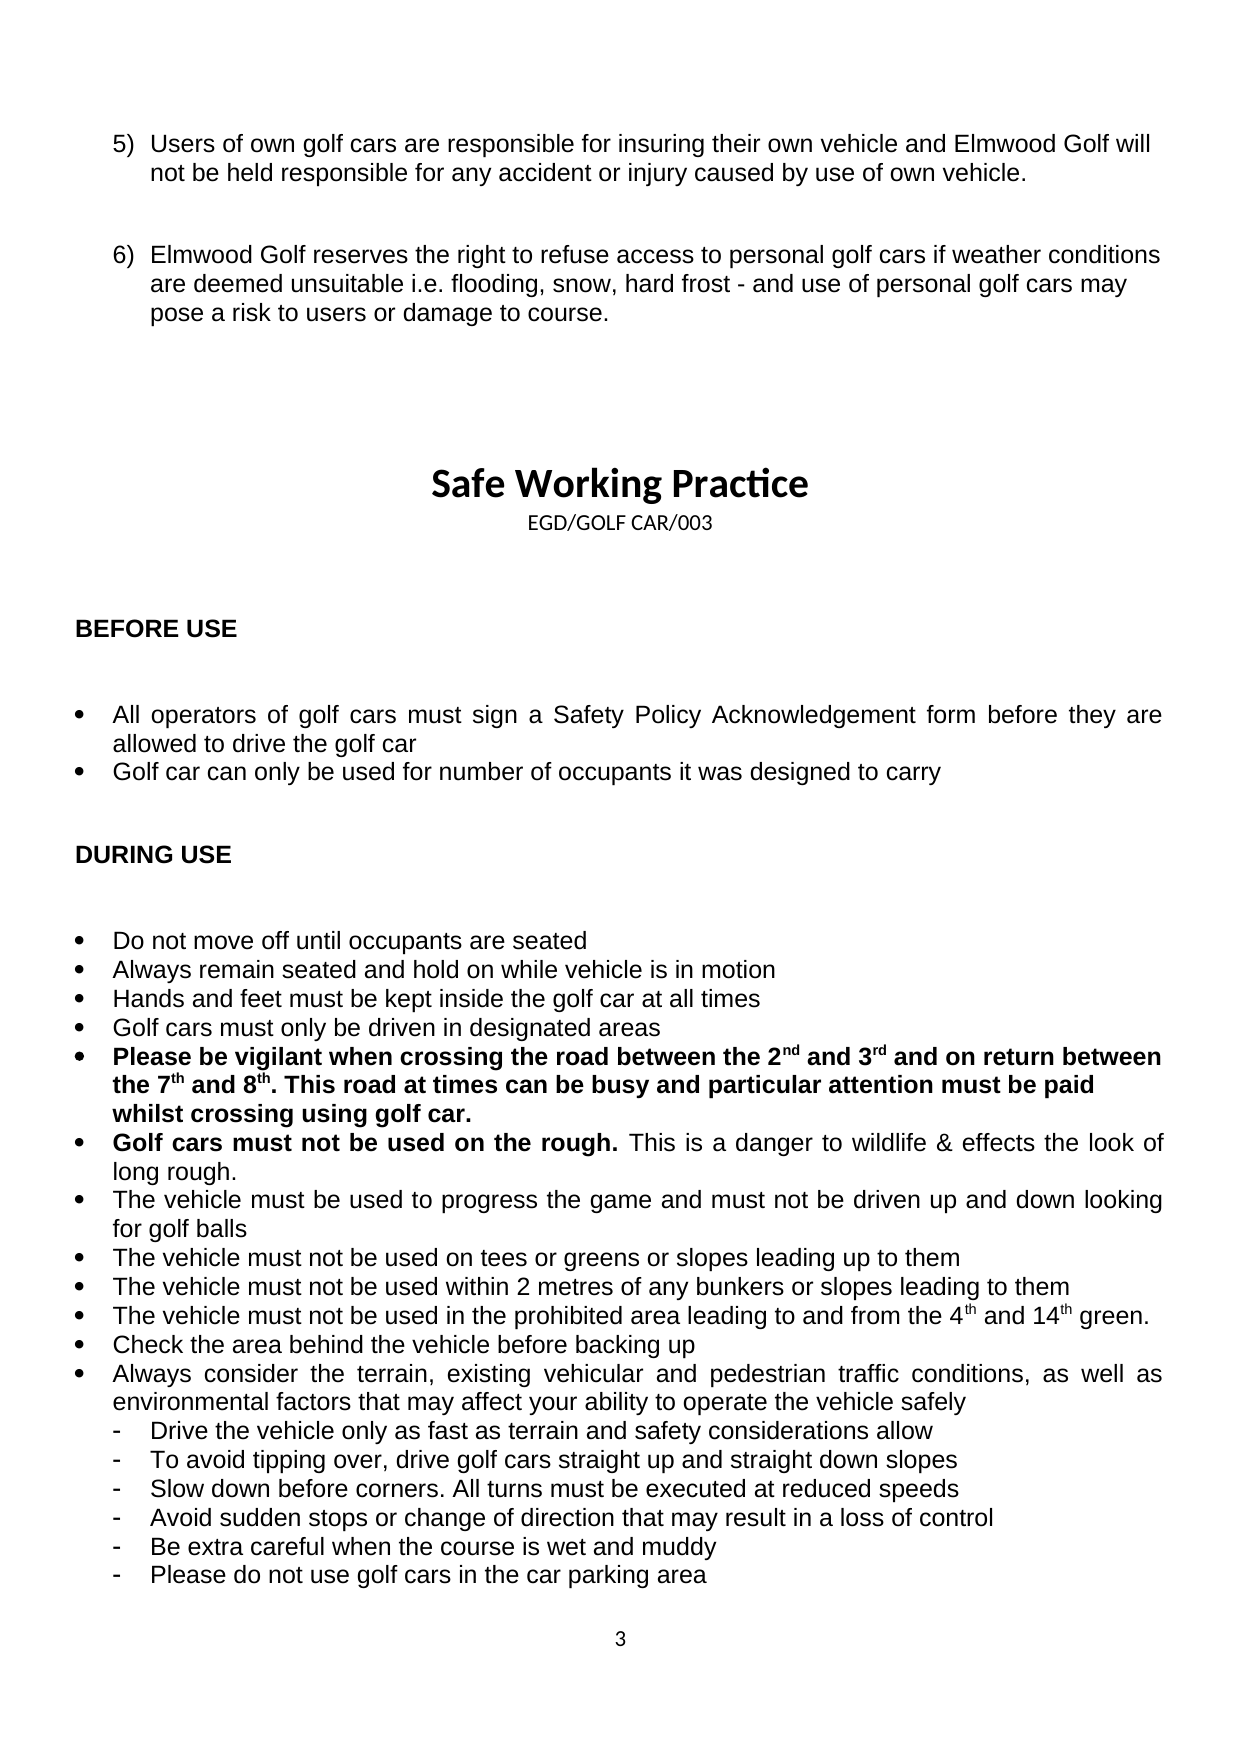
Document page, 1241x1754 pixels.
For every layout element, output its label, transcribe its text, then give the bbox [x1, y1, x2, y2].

list Drive the vehicle only as fast as terrain and safety considerations allow [112, 1416, 1165, 1445]
subtitle BEFORE USE [75, 614, 1165, 642]
list The vehicle must not be used within 2 metres of any bunkers or slopes leading to them [75, 1272, 1165, 1301]
list All operators of golf cars must sign a Safety Policy Acknowledgement form before they are allowed to drive the golf car [75, 700, 1165, 757]
list Do not move off until occupants are seated [75, 926, 1165, 955]
list Users of own golf cars are responsible for insuring their own vehicle and Elmwood Golf will not be held responsible for any accident or injury caused by use of own vehicle. [112, 129, 1165, 186]
text EGD/GOLF CAR/003 [75, 508, 1165, 536]
list Check the area behind the vehicle before backing up [75, 1330, 1165, 1358]
list The vehicle must not be used on tees or greens or slopes leading up to them [75, 1243, 1165, 1272]
list Be extra careful when the course is wet and muddy [112, 1532, 1165, 1560]
list Hands and feet must be kept inside the golf car at all times [75, 984, 1165, 1013]
subtitle Safe Working Practice [75, 457, 1165, 508]
list Golf cars must only be driven in designated areas [75, 1013, 1165, 1042]
list Please be vigilant when crossing the road between the 2nd and 3rd and on return between the 7th and 8th. This road at times can be busy and particular attention must be paid whilst crossing using golf car. [75, 1042, 1165, 1128]
list The vehicle must not be used in the prohibited area leading to and from the 4th and 14th green. [75, 1301, 1165, 1330]
list Slow down before corners. All turns must be executed at reduced speeds [112, 1474, 1165, 1503]
list Golf cars must not be used on the rough. This is a danger to wildlife & effects the look of long rough. [75, 1128, 1165, 1186]
list The vehicle must be used to progress the game and must not be driven up and down looking for golf balls [75, 1186, 1165, 1243]
list Always consider the terrain, existing vehicular and pedestrian traffic conditions, as well as environmental factors that may affect your ability to operate the vehicle safely [75, 1358, 1165, 1416]
list Elmwood Golf reserves the right to refuse access to personal golf cars if weather conditions are deemed unsuitable i.e. flooding, snow, hard frost - and use of personal golf cars may pose a risk to users or damage to course. [112, 240, 1165, 326]
list Golf car can only be used for number of occupants it was designed to carry [75, 757, 1165, 786]
list Please do not use golf cars in the car parking area [112, 1560, 1165, 1589]
subtitle DURING USE [75, 840, 1165, 869]
list Avoid sudden stops or change of direction that may result in a loss of control [112, 1503, 1165, 1532]
list Always remain seated and hold on while vehicle is in motion [75, 955, 1165, 984]
list To avoid tipping over, drive golf cars straight up and straight down slopes [112, 1445, 1165, 1474]
